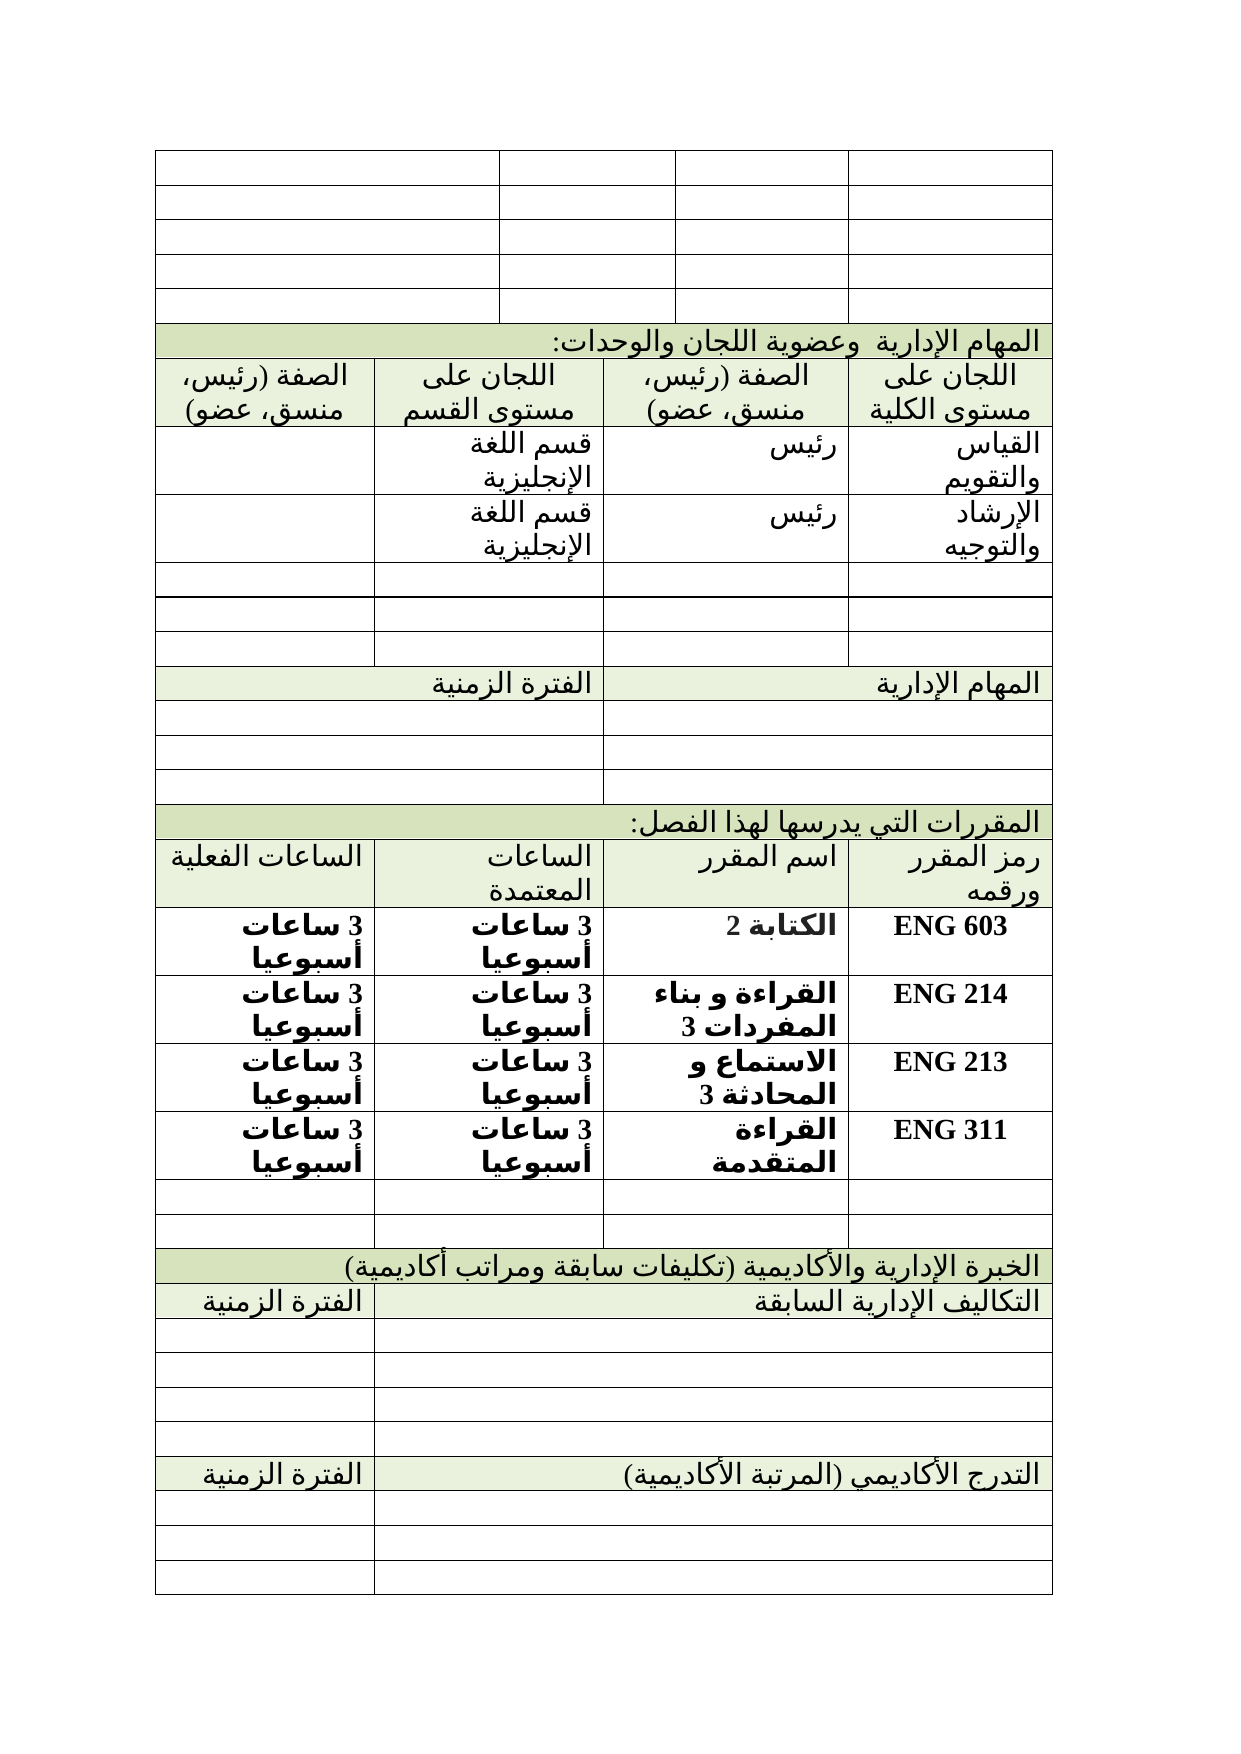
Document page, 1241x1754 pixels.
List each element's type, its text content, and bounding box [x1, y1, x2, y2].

table_cell [375, 1561, 1052, 1594]
table_cell القراءة و بناء المفردات 3 [604, 976, 848, 1043]
table_cell [604, 598, 848, 631]
table_cell [500, 220, 675, 254]
table_cell [156, 427, 374, 494]
table_cell [676, 289, 848, 323]
table_cell الفترة الزمنية [156, 667, 603, 700]
table_cell [849, 289, 1052, 323]
table_cell 3 ساعات أسبوعيا [156, 1112, 374, 1179]
table_cell الفترة الزمنية [156, 1457, 374, 1490]
table_cell 3 ساعات أسبوعيا [375, 1044, 603, 1111]
table_cell الكتابة 2 [604, 908, 848, 975]
table_cell ENG 213 [849, 1044, 1052, 1111]
table_cell [604, 1215, 848, 1248]
table_cell القراءة المتقدمة [604, 1112, 848, 1179]
table_cell [676, 255, 848, 288]
table_cell [156, 632, 374, 666]
table_cell اسم المقرر [604, 840, 848, 907]
table_cell 3 ساعات أسبوعيا [375, 908, 603, 975]
table_cell ENG 603 [849, 908, 1052, 975]
table_cell [849, 598, 1052, 631]
table_cell [500, 289, 675, 323]
table_cell [604, 701, 1052, 735]
table_cell [156, 770, 603, 804]
table_cell [849, 1215, 1052, 1248]
table_cell [604, 563, 848, 596]
table_cell ENG 214 [849, 976, 1052, 1043]
table_cell الاستماع و المحادثة 3 [604, 1044, 848, 1111]
table_cell [156, 1353, 374, 1387]
table_cell [375, 1180, 603, 1214]
table_cell رمز المقرر ورقمه [849, 840, 1052, 907]
table_cell الساعات المعتمدة [375, 840, 603, 907]
table_cell [676, 220, 848, 254]
table_cell [849, 1180, 1052, 1214]
table_cell 3 ساعات أسبوعيا [156, 976, 374, 1043]
table_cell قسم اللغة الإنجليزية [375, 495, 603, 562]
table_cell القياس والتقويم [849, 427, 1052, 494]
table_cell [849, 563, 1052, 596]
table_cell رئيس [604, 427, 848, 494]
table_cell المهام الإدارية وعضوية اللجان والوحدات: [156, 324, 1052, 357]
table_cell 3 ساعات أسبوعيا [156, 908, 374, 975]
table_cell [156, 186, 499, 219]
table_cell الفترة الزمنية [156, 1284, 374, 1317]
table_cell [156, 1526, 374, 1559]
table_cell [156, 289, 499, 323]
table_cell التدرج الأكاديمي (المرتبة الأكاديمية) [375, 1457, 1052, 1490]
table_cell ENG 311 [849, 1112, 1052, 1179]
table_cell [375, 1422, 1052, 1456]
table_cell [375, 563, 603, 596]
table_cell [604, 1180, 848, 1214]
table_cell [156, 563, 374, 596]
table_cell الساعات الفعلية [156, 840, 374, 907]
table_cell [375, 1353, 1052, 1387]
table_cell [156, 701, 603, 735]
table_cell 3 ساعات أسبوعيا [375, 976, 603, 1043]
table_cell [849, 220, 1052, 254]
table_cell قسم اللغة الإنجليزية [375, 427, 603, 494]
table_cell [375, 1526, 1052, 1559]
table_cell [156, 1180, 374, 1214]
table_cell [156, 598, 374, 631]
table_cell 3 ساعات أسبوعيا [375, 1112, 603, 1179]
table_cell [604, 736, 1052, 769]
table_cell [604, 632, 848, 666]
table_cell [676, 186, 848, 219]
table_cell 3 ساعات أسبوعيا [156, 1044, 374, 1111]
table_cell [604, 770, 1052, 804]
table_cell [849, 632, 1052, 666]
table_cell [375, 1319, 1052, 1352]
table_cell التكاليف الإدارية السابقة [375, 1284, 1052, 1317]
table_cell اللجان على مستوى الكلية [849, 359, 1052, 426]
table_cell الصفة (رئيس، منسق، عضو) [156, 359, 374, 426]
table_cell [375, 632, 603, 666]
table_cell [500, 255, 675, 288]
table_cell الخبرة الإدارية والأكاديمية (تكليفات سابقة ومراتب أكاديمية) [156, 1249, 1052, 1283]
table_cell [156, 1319, 374, 1352]
table_cell رئيس [604, 495, 848, 562]
table_cell [156, 1388, 374, 1421]
table_cell [156, 736, 603, 769]
table_cell [375, 598, 603, 631]
table_cell [849, 151, 1052, 184]
table_cell [500, 151, 675, 184]
table_cell [375, 1491, 1052, 1525]
table_cell [156, 220, 499, 254]
table_cell [849, 186, 1052, 219]
table_cell [676, 151, 848, 184]
table_cell المقررات التي يدرسها لهذا الفصل: [156, 805, 1052, 838]
table_cell [849, 255, 1052, 288]
table_cell المهام الإدارية [604, 667, 1052, 700]
table_cell [375, 1215, 603, 1248]
table_cell [375, 1388, 1052, 1421]
table_cell اللجان على مستوى القسم [375, 359, 603, 426]
table_cell [500, 186, 675, 219]
table_cell [156, 1215, 374, 1248]
table_cell الإرشاد والتوجيه [849, 495, 1052, 562]
table_cell [156, 1561, 374, 1594]
table_cell [156, 1422, 374, 1456]
table_cell [156, 151, 499, 184]
table_cell الصفة (رئيس، منسق، عضو) [604, 359, 848, 426]
table_cell [156, 495, 374, 562]
table_cell [156, 255, 499, 288]
table_cell [156, 1491, 374, 1525]
